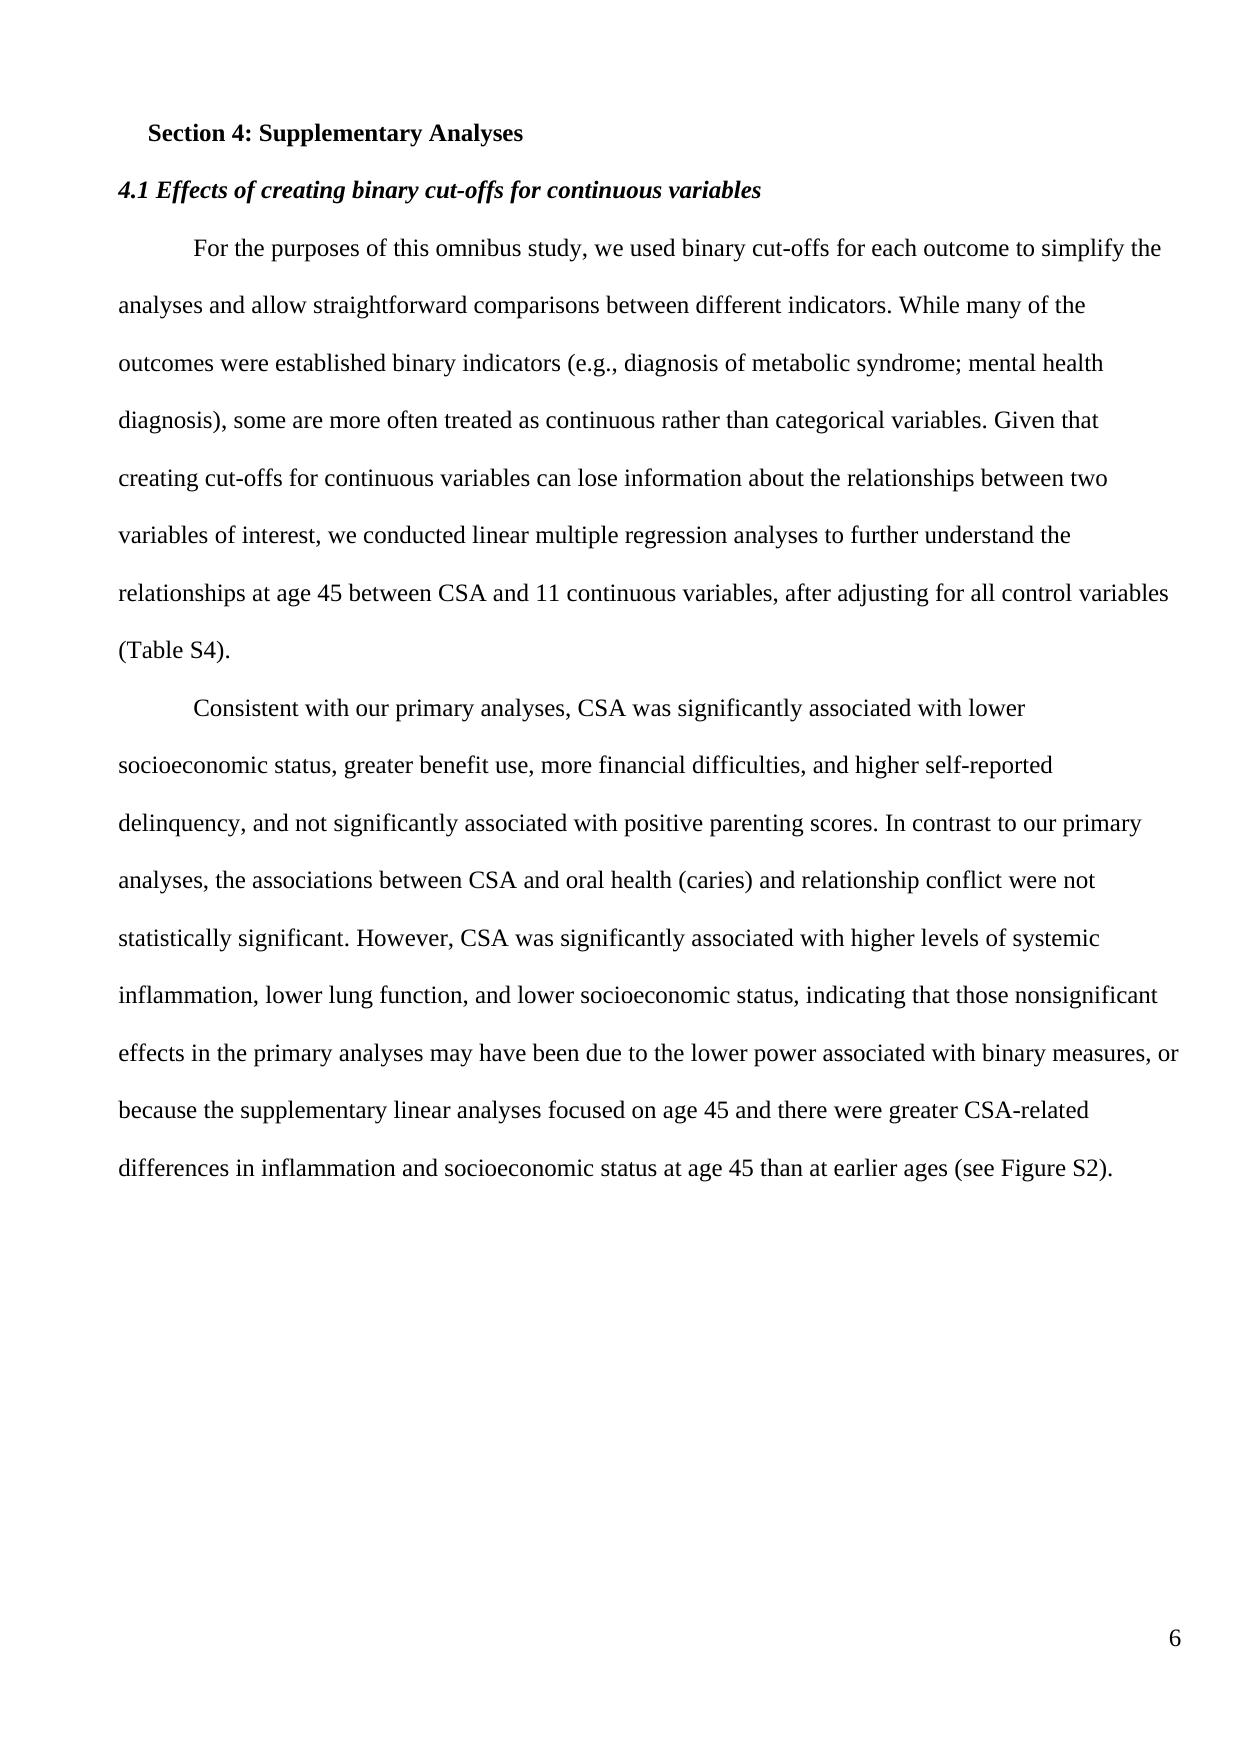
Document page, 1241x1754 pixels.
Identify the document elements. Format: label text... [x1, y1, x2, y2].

text For the purposes of this omnibus study, we used binary cut-offs for each outcome to simplify the analyses and allow straightforward comparisons between different indicators. While many of the outcomes were established binary indicators (e.g., diagnosis of metabolic syndrome; mental health diagnosis), some are more often treated as continuous rather than categorical variables. Given that creating cut-offs for continuous variables can lose information about the relationships between two variables of interest, we conducted linear multiple regression analyses to further understand the relationships at age 45 between CSA and 11 continuous variables, after adjusting for all control variables (Table S4). [118, 233, 1181, 664]
text Consistent with our primary analyses, CSA was significantly associated with lower socioeconomic status, greater benefit use, more financial difficulties, and higher self-reported delinquency, and not significantly associated with positive parenting scores. In contrast to our primary analyses, the associations between CSA and oral health (caries) and relationship conflict were not statistically significant. However, CSA was significantly associated with higher levels of systemic inflammation, lower lung function, and lower socioeconomic status, indicating that those nonsignificant effects in the primary analyses may have been due to the lower power associated with binary measures, or because the supplementary linear analyses focused on age 45 and there were greater CSA-related differences in inflammation and socioeconomic status at age 45 than at earlier ages (see Figure S2). [118, 693, 1181, 1182]
text 4.1 Effects of creating binary cut-offs for continuous variables [118, 176, 1181, 204]
text Section 4: Supplementary Analyses [148, 118, 1181, 147]
